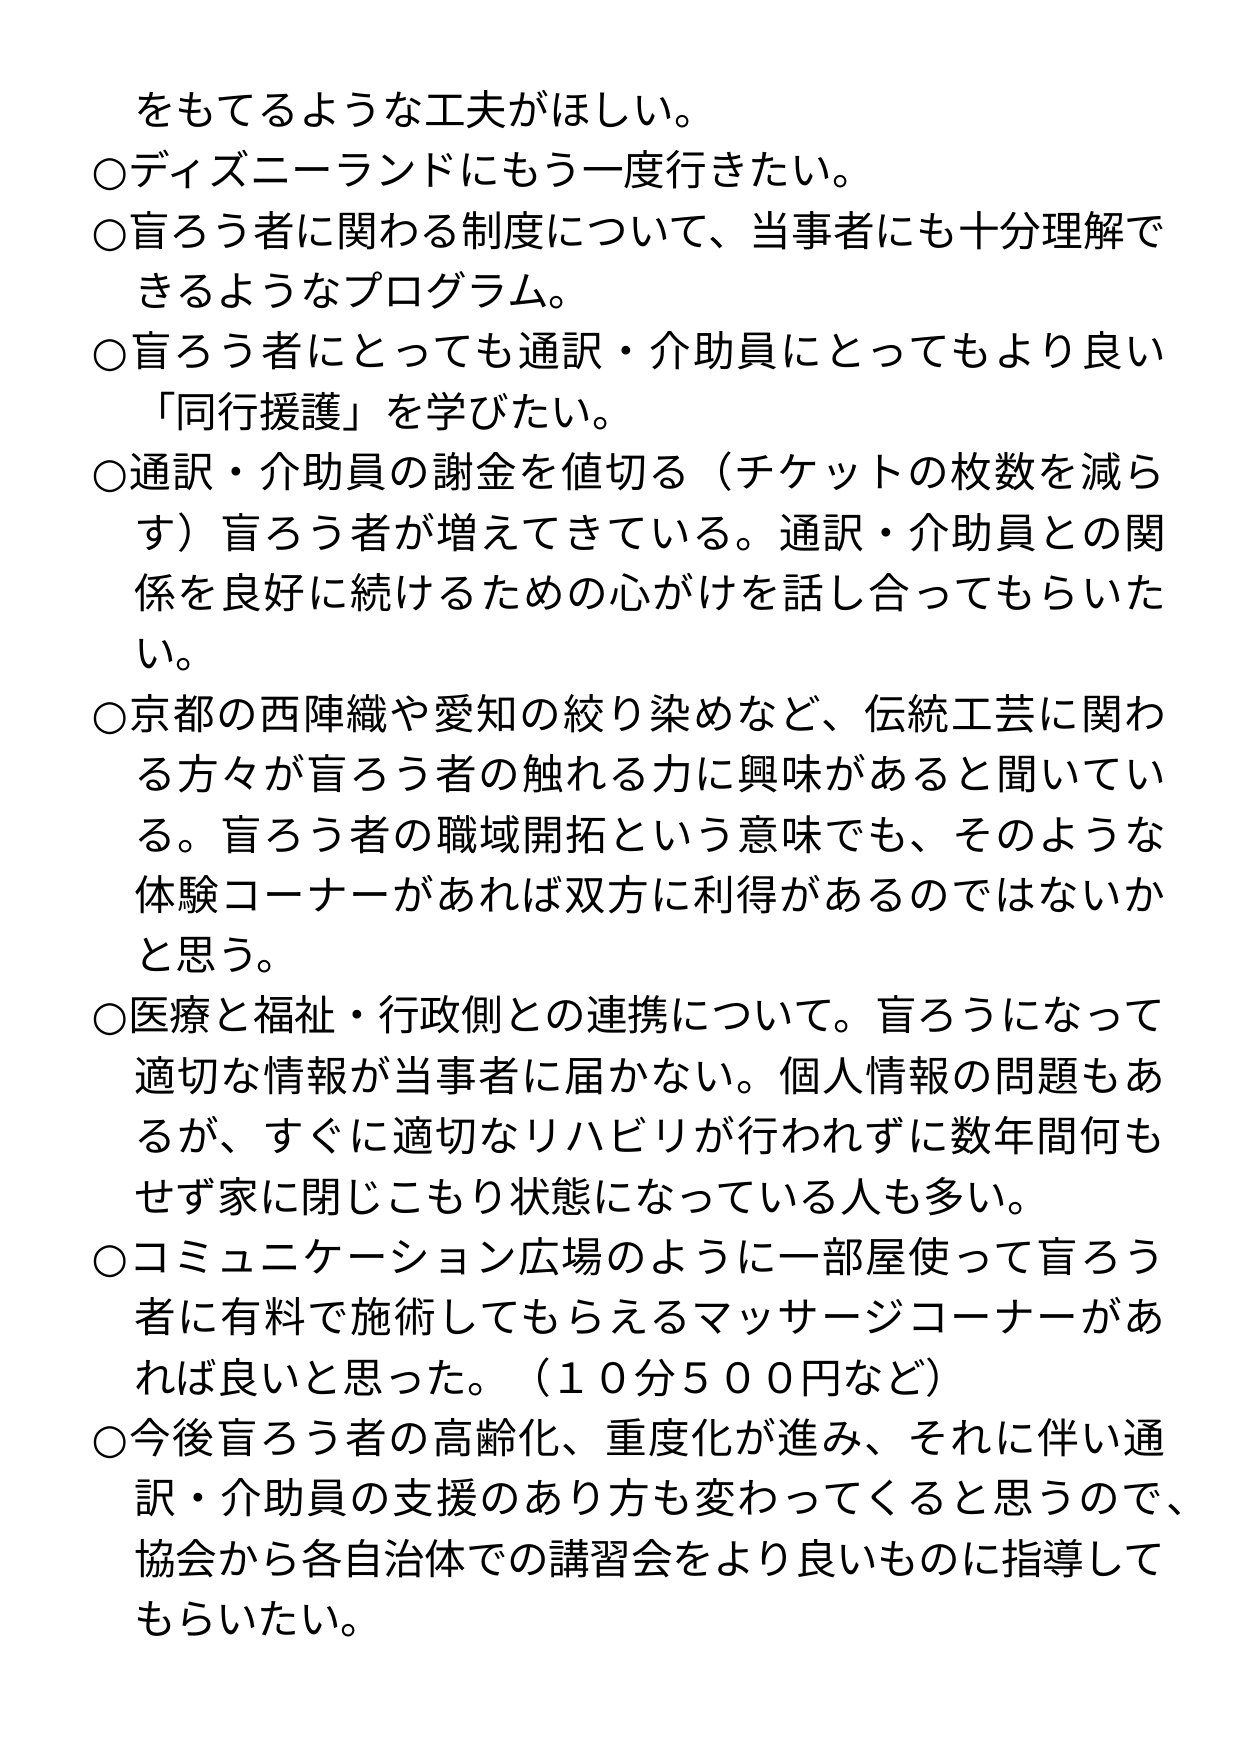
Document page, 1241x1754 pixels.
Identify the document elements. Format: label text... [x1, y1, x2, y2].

text ○医療と福祉・行政側との連携について。盲ろうになって適切な情報が当事者に届かない。個人情報の問題もあるが、すぐに適切なリハビリが行われずに数年間何もせず家に閉じこもり状態になっている人も多い。 [91, 982, 1166, 1224]
text ○今後盲ろう者の高齢化、重度化が進み、それに伴い通訳・介助員の支援のあり方も変わってくると思うので、協会から各自治体での講習会をより良いものに指導してもらいたい。 [91, 1405, 1166, 1647]
text ○盲ろう者にとっても通訳・介助員にとってもより良い「同行援護」を学びたい。 [91, 318, 1166, 439]
text ○盲ろう者に関わる制度について、当事者にも十分理解できるようなプログラム。 [91, 198, 1166, 318]
text ○ディズニーランドにもう一度行きたい。 [91, 137, 1166, 198]
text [91, 77, 1166, 137]
text ○通訳・介助員の謝金を値切る（チケットの枚数を減らす）盲ろう者が増えてきている。通訳・介助員との関係を良好に続けるための心がけを話し合ってもらいたい。 [91, 439, 1166, 681]
text ○コミュニケーション広場のように一部屋使って盲ろう者に有料で施術してもらえるマッサージコーナーがあれば良いと思った。（１０分５００円など） [91, 1224, 1166, 1405]
text ○京都の西陣織や愛知の絞り染めなど、伝統工芸に関わる方々が盲ろう者の触れる力に興味があると聞いている。盲ろう者の職域開拓という意味でも、そのような体験コーナーがあれば双方に利得があるのではないかと思う。 [91, 681, 1166, 982]
